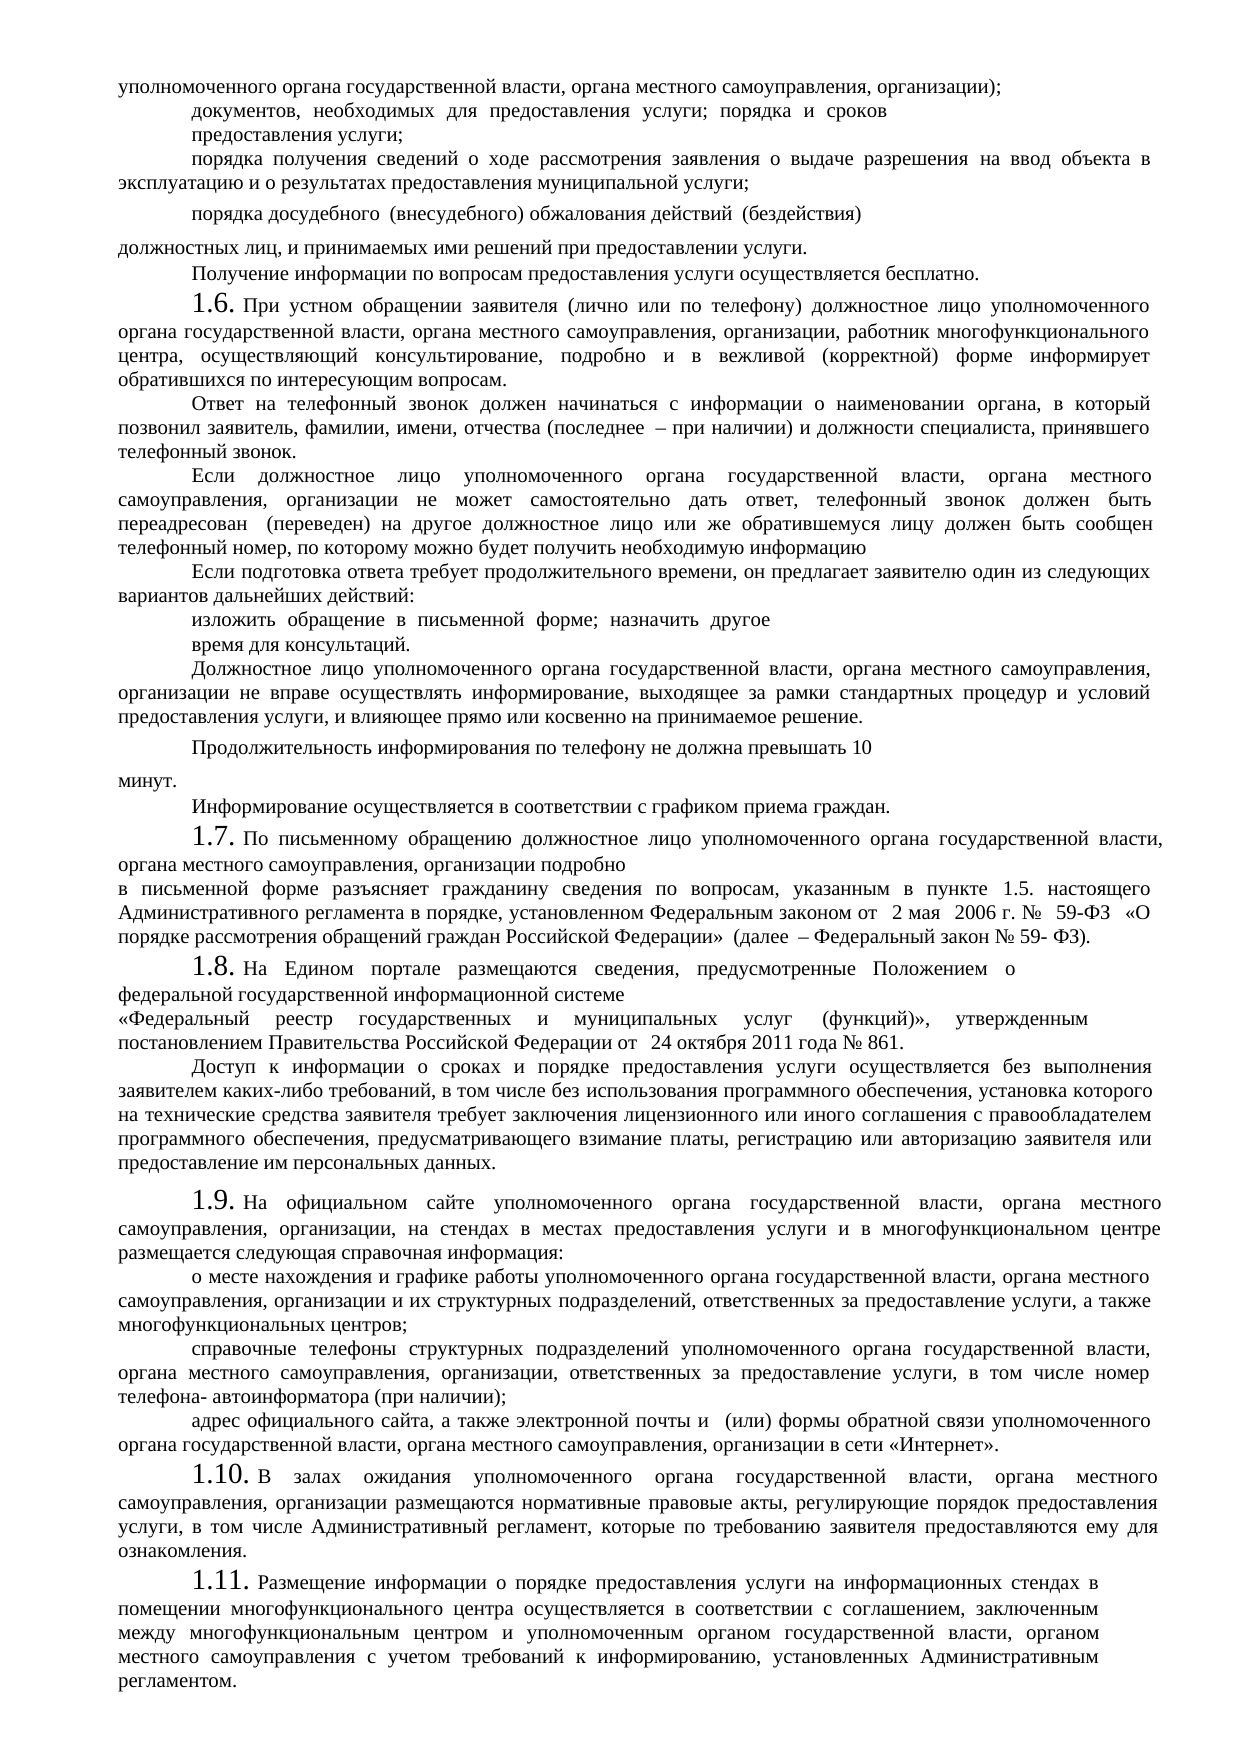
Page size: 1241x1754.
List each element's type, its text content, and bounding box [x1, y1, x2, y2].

text о месте нахождения и графике работы уполномоченного органа государственной власти, органа местного самоуправления, организации и их структурных подразделений, ответственных за предоставление услуги, а также многофункциональных центров; [118, 1264, 1151, 1336]
text Продолжительность информирования по телефону не должна превышать 10 [191, 728, 1184, 761]
list По письменному обращению должностное лицо уполномоченного органа государственной власти, органа местного самоуправления, организации подробно [118, 818, 1163, 876]
list В залах ожидания уполномоченного органа государственной власти, органа местного самоуправления, организации размещаются нормативные правовые акты, регулирующие порядок предоставления услуги, в том числе Административный регламент, которые по требованию заявителя предоставляются ему для ознакомления. [118, 1456, 1158, 1562]
text Если подготовка ответа требует продолжительного времени, он предлагает заявителю один из следующих вариантов дальнейших действий: [118, 559, 1151, 607]
text минут. [118, 761, 1184, 794]
list Размещение информации о порядке предоставления услуги на информационных стендах в помещении многофункционального центра осуществляется в соответствии с соглашением, заключенным между многофункциональным центром и уполномоченным органом государственной власти, органом местного самоуправления с учетом требований к информированию, установленных Административным регламентом. [118, 1562, 1100, 1692]
text должностных лиц, и принимаемых ими решений при предоставлении услуги. [118, 227, 1184, 261]
text Ответ на телефонный звонок должен начинаться с информации о наименовании органа, в который позвонил заявитель, фамилии, имени, отчества (последнее – при наличии) и должности специалиста, принявшего телефонный звонок. [118, 391, 1151, 463]
text порядка получения сведений о ходе рассмотрения заявления о выдаче разрешения на ввод объекта в эксплуатацию и о результатах предоставления муниципальной услуги; [118, 146, 1151, 194]
list При устном обращении заявителя (лично или по телефону) должностное лицо уполномоченного органа государственной власти, органа местного самоуправления, организации, работник многофункционального центра, осуществляющий консультирование, подробно и в вежливой (корректной) форме информирует обратившихся по интересующим вопросам. [118, 285, 1150, 391]
text Доступ к информации о сроках и порядке предоставления услуги осуществляется без выполнения заявителем каких-либо требований, в том числе без использования программного обеспечения, установка которого на технические средства заявителя требует заключения лицензионного или иного соглашения с правообладателем программного обеспечения, предусматривающего взимание платы, регистрацию или авторизацию заявителя или предоставление им персональных данных. [118, 1054, 1153, 1174]
text Получение информации по вопросам предоставления услуги осуществляется бесплатно. [118, 261, 1184, 285]
text Если должностное лицо уполномоченного органа государственной власти, органа местного самоуправления, организации не может самостоятельно дать ответ, телефонный звонок должен быть переадресован (переведен) на другое должностное лицо или же обратившемуся лицу должен быть сообщен телефонный номер, по которому можно будет получить необходимую информацию [118, 463, 1153, 559]
text изложить обращение в письменной форме; назначить другое время для консультаций. [191, 607, 770, 656]
text адрес официального сайта, а также электронной почты и (или) формы обратной связи уполномоченного органа государственной власти, органа местного самоуправления, организации в сети «Интернет». [118, 1408, 1151, 1456]
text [118, 74, 1148, 98]
list На Едином портале размещаются сведения, предусмотренные Положением о федеральной государственной информационной системе [118, 948, 1016, 1006]
text документов, необходимых для предоставления услуги; порядка и сроков предоставления услуги; [191, 98, 888, 146]
text «Федеральный реестр государственных и муниципальных услуг (функций)», утвержденным постановлением Правительства Российской Федерации от 24 октября 2011 года № 861. [118, 1006, 1088, 1054]
text в письменной форме разъясняет гражданину сведения по вопросам, указанным в пункте 1.5. настоящего Административного регламента в порядке, установленном Федеральным законом от 2 мая 2006 г. № 59-ФЗ «О порядке рассмотрения обращений граждан Российской Федерации» (далее – Федеральный закон № 59- ФЗ). [118, 876, 1151, 948]
text порядка досудебного (внесудебного) обжалования действий (бездействия) [191, 194, 1184, 227]
text справочные телефоны структурных подразделений уполномоченного органа государственной власти, органа местного самоуправления, организации, ответственных за предоставление услуги, в том числе номер телефона- автоинформатора (при наличии); [118, 1336, 1151, 1408]
text Должностное лицо уполномоченного органа государственной власти, органа местного самоуправления, организации не вправе осуществлять информирование, выходящее за рамки стандартных процедур и условий предоставления услуги, и влияющее прямо или косвенно на принимаемое решение. [118, 656, 1151, 728]
text Информирование осуществляется в соответствии с графиком приема граждан. [118, 794, 1151, 818]
list На официальном сайте уполномоченного органа государственной власти, органа местного самоуправления, организации, на стендах в местах предоставления услуги и в многофункциональном центре размещается следующая справочная информация: [118, 1182, 1162, 1264]
